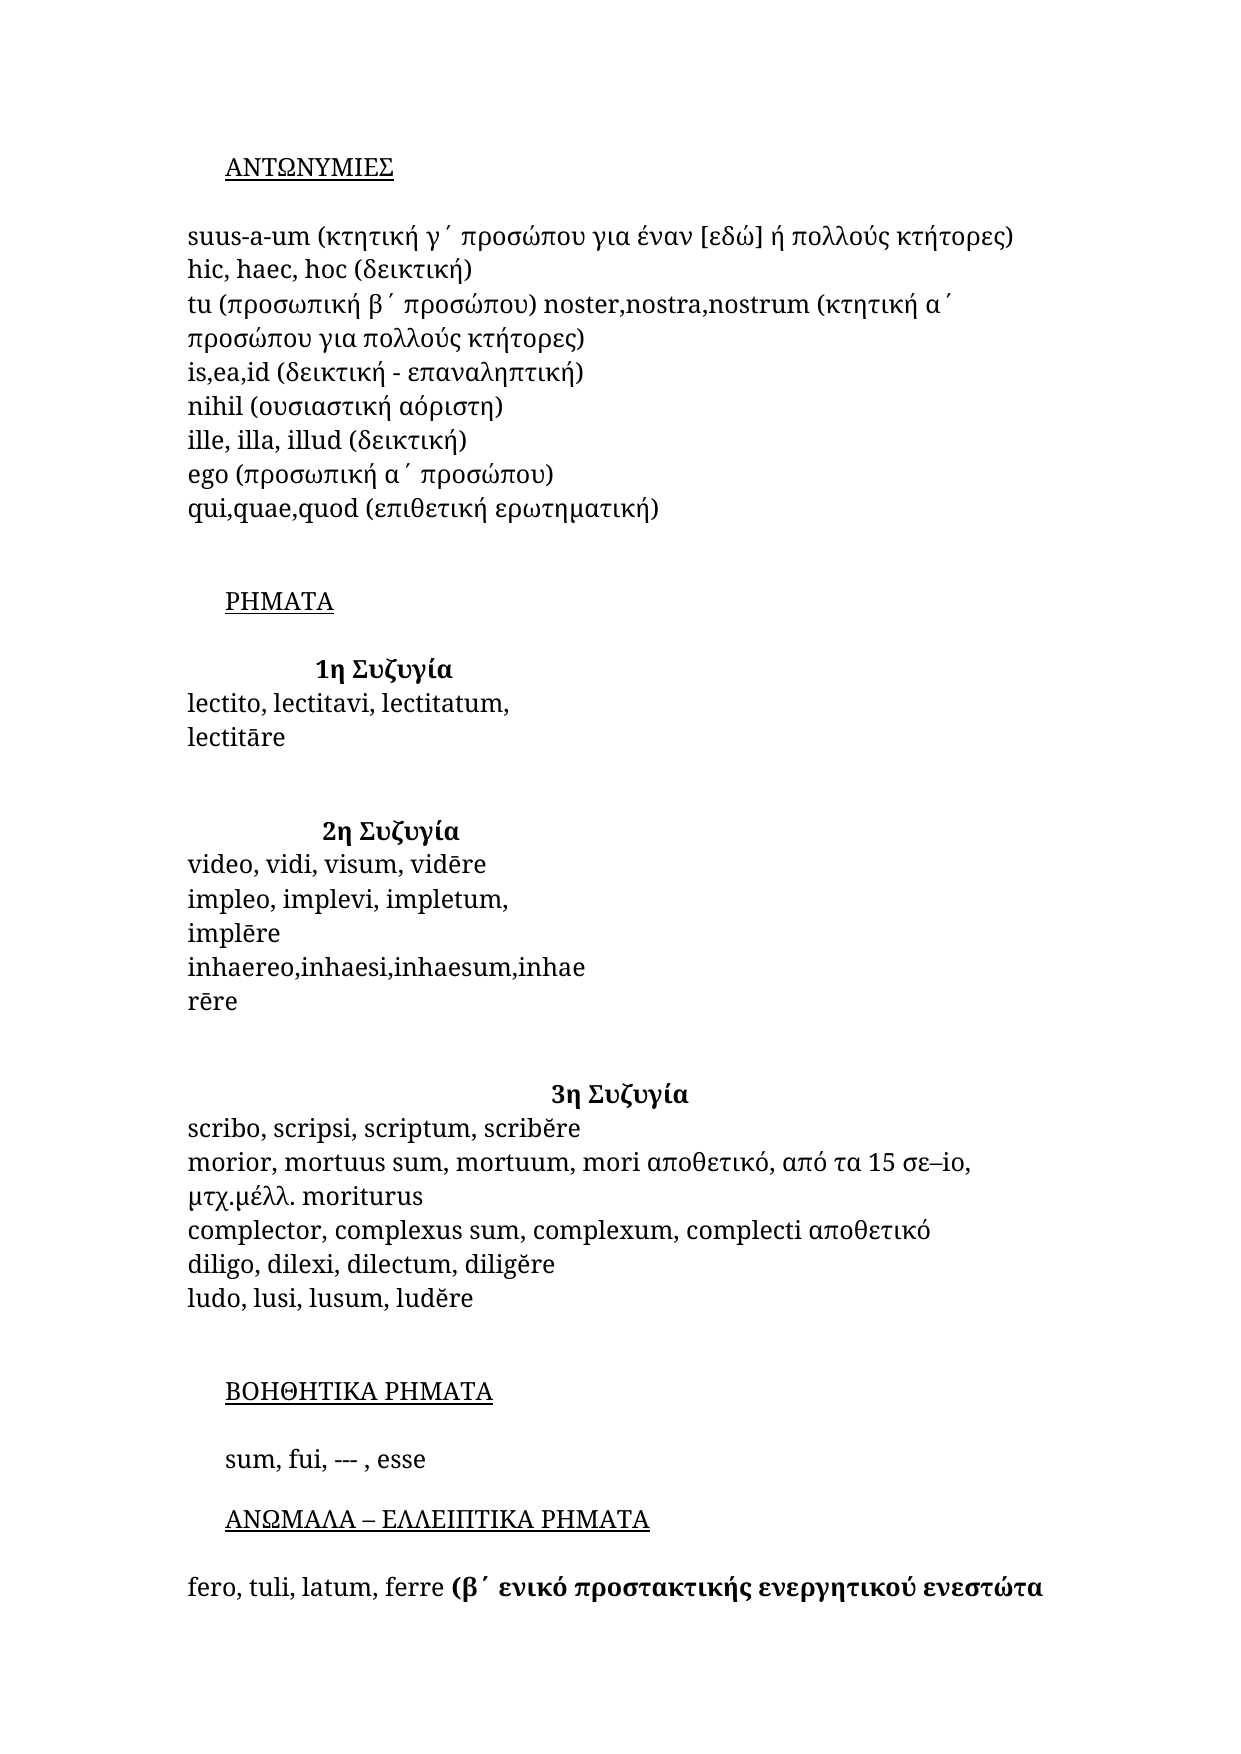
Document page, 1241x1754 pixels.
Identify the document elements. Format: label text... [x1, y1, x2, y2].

table_header suus-a-um (κτητική γ΄ προσώπου για έναν [εδώ] ή πολλούς κτήτορες) hic, haec, hoc (δεικτική) tu (προσωπική β΄ προσώπου) noster,nostra,nostrum (κτητική α΄ προσώπου για πολλούς κτήτορες) is,ea,id (δεικτική - επαναληπτική) nihil (ουσιαστική αόριστη) ille, illa, illud (δεικτική) ego (προσωπική α΄ προσώπου) qui,quae,quod (επιθετική ερωτηματική) [188, 218, 1053, 525]
text ΒΟΗΘΗΤΙΚΑ ΡΗΜΑΤΑ [225, 1374, 1053, 1408]
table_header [188, 1569, 1046, 1603]
table_header 2η Συζυγία [188, 813, 594, 847]
text ΑΝΤΩΝΥΜΙΕΣ [225, 150, 1053, 184]
text sum, fui, --- , esse [225, 1408, 1053, 1476]
table_header 3η Συζυγία [188, 1077, 1053, 1111]
table_cell video, vidi, visum, vidēre impleo, implevi, impletum, implēre inhaereo,inhaesi,inhaesum,inhaerēre [188, 847, 594, 1017]
table_cell lectito, lectitavi, lectitatum, lectitāre [188, 686, 581, 754]
text ΑΝΩΜΑΛΑ – ΕΛΛΕΙΠΤΙΚΑ ΡΗΜΑΤΑ [225, 1501, 1053, 1535]
table_header 1η Συζυγία [188, 652, 581, 686]
table_cell scribo, scripsi, scriptum, scribĕre morior, mortuus sum, mortuum, mori αποθετικό, από τα 15 σε–io, μτχ.μέλλ. moriturus complector, complexus sum, complexum, complecti αποθετικό diligo, dilexi, dilectum, diligĕre ludo, lusi, lusum, ludĕre [188, 1111, 1053, 1315]
text ΡΗΜΑΤΑ [225, 584, 1053, 618]
